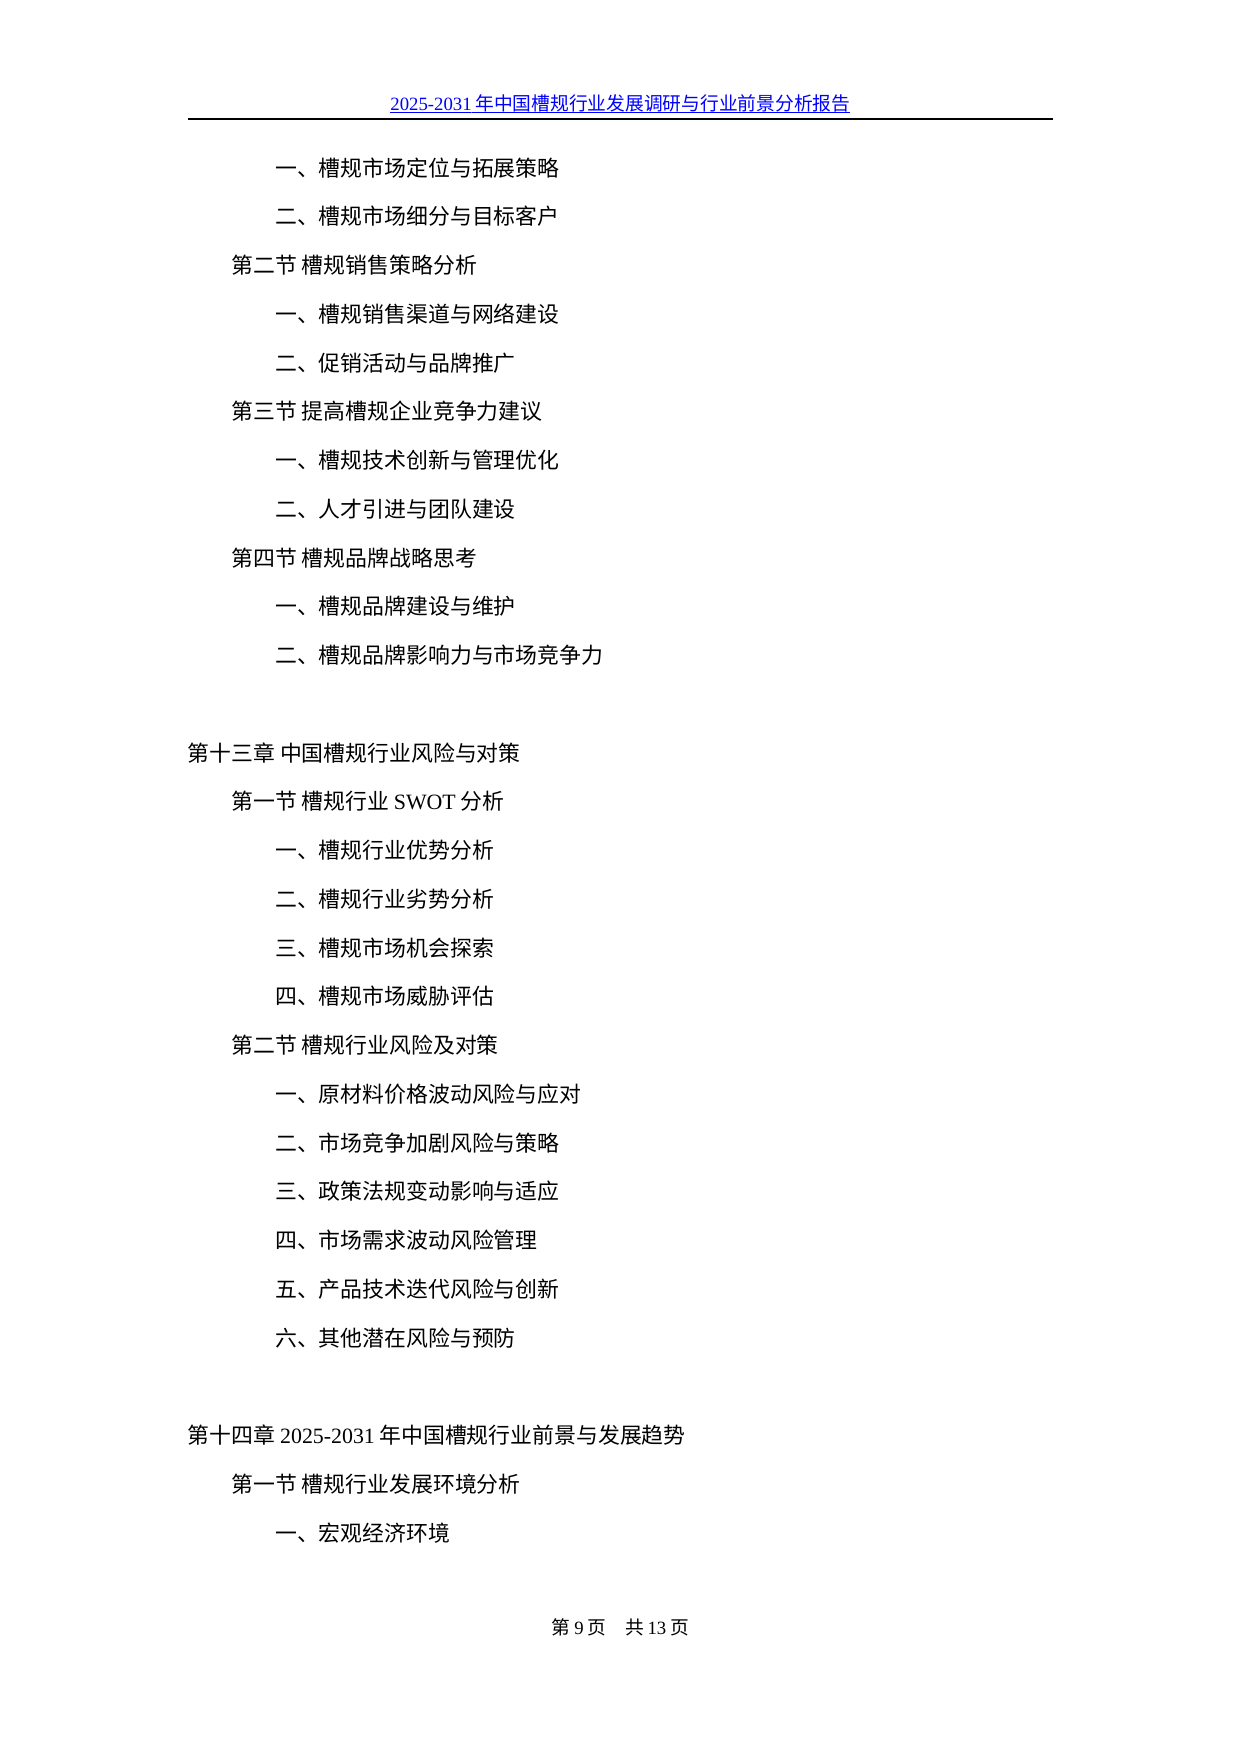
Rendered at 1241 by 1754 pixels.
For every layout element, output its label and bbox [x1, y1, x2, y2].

text [187, 150, 1053, 1548]
